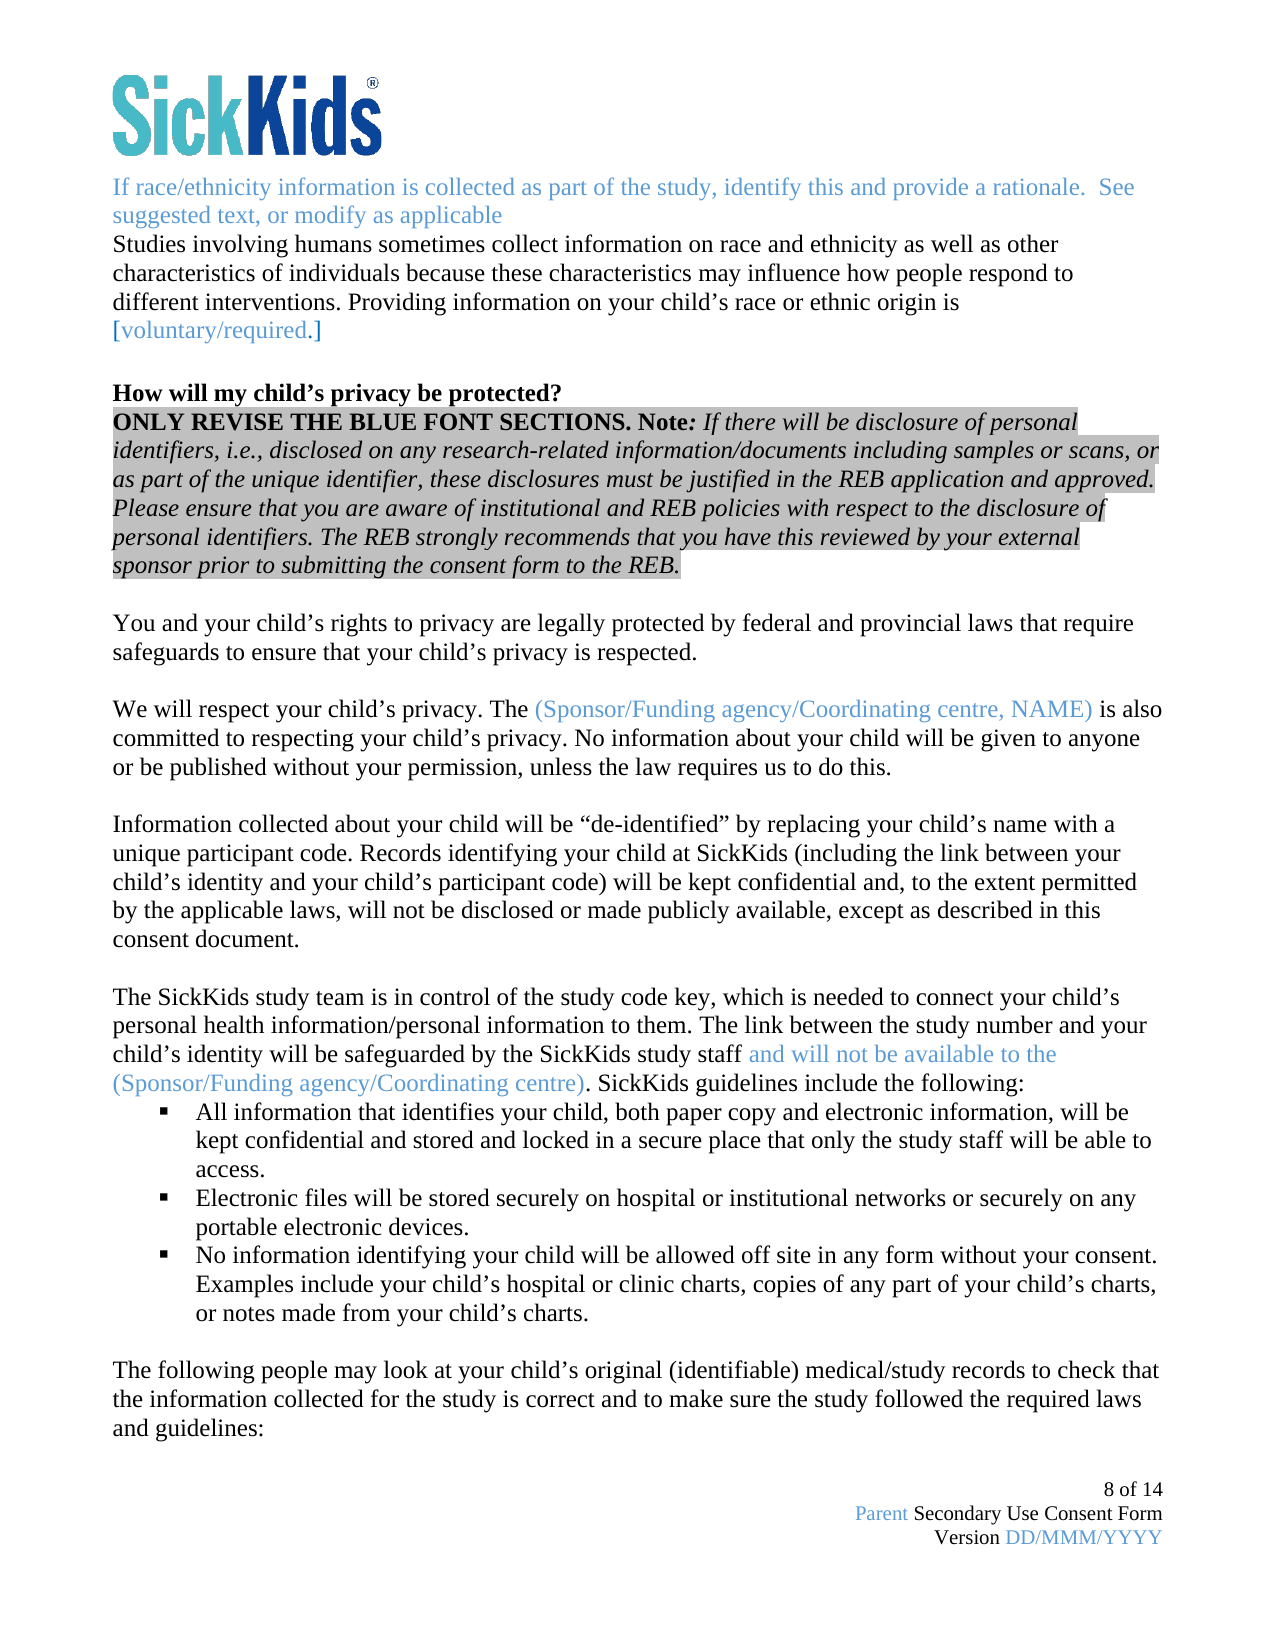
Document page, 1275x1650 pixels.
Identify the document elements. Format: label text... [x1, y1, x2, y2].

text How will my child’s privacy be protected? [112, 378, 1162, 407]
text Studies involving humans sometimes collect information on race and ethnicity as well as other characteristics of individuals because these characteristics may influence how people respond to different interventions. Providing information on your child’s race or ethnic origin is [voluntary/required.] [112, 229, 1162, 344]
text The SickKids study team is in control of the study code key, which is needed to connect your child’s personal health information/personal information to them. The link between the study number and your child’s identity will be safeguarded by the SickKids study staff and will not be available to the (Sponsor/Funding agency/Coordinating centre). SickKids guidelines include the following: [112, 982, 1162, 1097]
list Electronic files will be stored securely on hospital or institutional networks or securely on any portable electronic devices. [158, 1183, 1162, 1240]
text Information collected about your child will be “de-identified” by replacing your child’s name with a unique participant code. Records identifying your child at SickKids (including the link between your child’s identity and your child’s participant code) will be kept confidential and, to the extent permitted by the applicable laws, will not be disclosed or made publicly available, except as described in this consent document. [112, 809, 1162, 953]
text ONLY REVISE THE BLUE FONT SECTIONS. Note: If there will be disclosure of personal identifiers, i.e., disclosed on any research-related information/documents including samples or scans, or as part of the unique identifier, these disclosures must be justified in the REB application and approved. Please ensure that you are aware of institutional and REB policies with respect to the disclosure of personal identifiers. The REB strongly recommends that you have this reviewed by your external sponsor prior to submitting the consent form to the REB. [681, 407, 1162, 579]
list All information that identifies your child, both paper copy and electronic information, will be kept confidential and stored and locked in a secure place that only the study staff will be able to access. [158, 1097, 1162, 1183]
list No information identifying your child will be allowed off site in any form without your consent. Examples include your child’s hospital or clinic charts, copies of any part of your child’s charts, or notes made from your child’s charts. [158, 1240, 1162, 1327]
text You and your child’s rights to privacy are legally protected by federal and provincial laws that require safeguards to ensure that your child’s privacy is respected. [112, 608, 1162, 665]
text We will respect your child’s privacy. The (Sponsor/Funding agency/Coordinating centre, NAME) is also committed to respecting your child’s privacy. No information about your child will be given to anyone or be published without your permission, unless the law requires us to do this. [112, 694, 1162, 780]
text If race/ethnicity information is collected as part of the study, identify this and provide a rationale. See suggested text, or modify as applicable [112, 172, 1162, 229]
picture [112, 75, 382, 156]
text The following people may look at your child’s original (identifiable) medical/study records to check that the information collected for the study is correct and to make sure the study followed the required laws and guidelines: [112, 1355, 1162, 1442]
